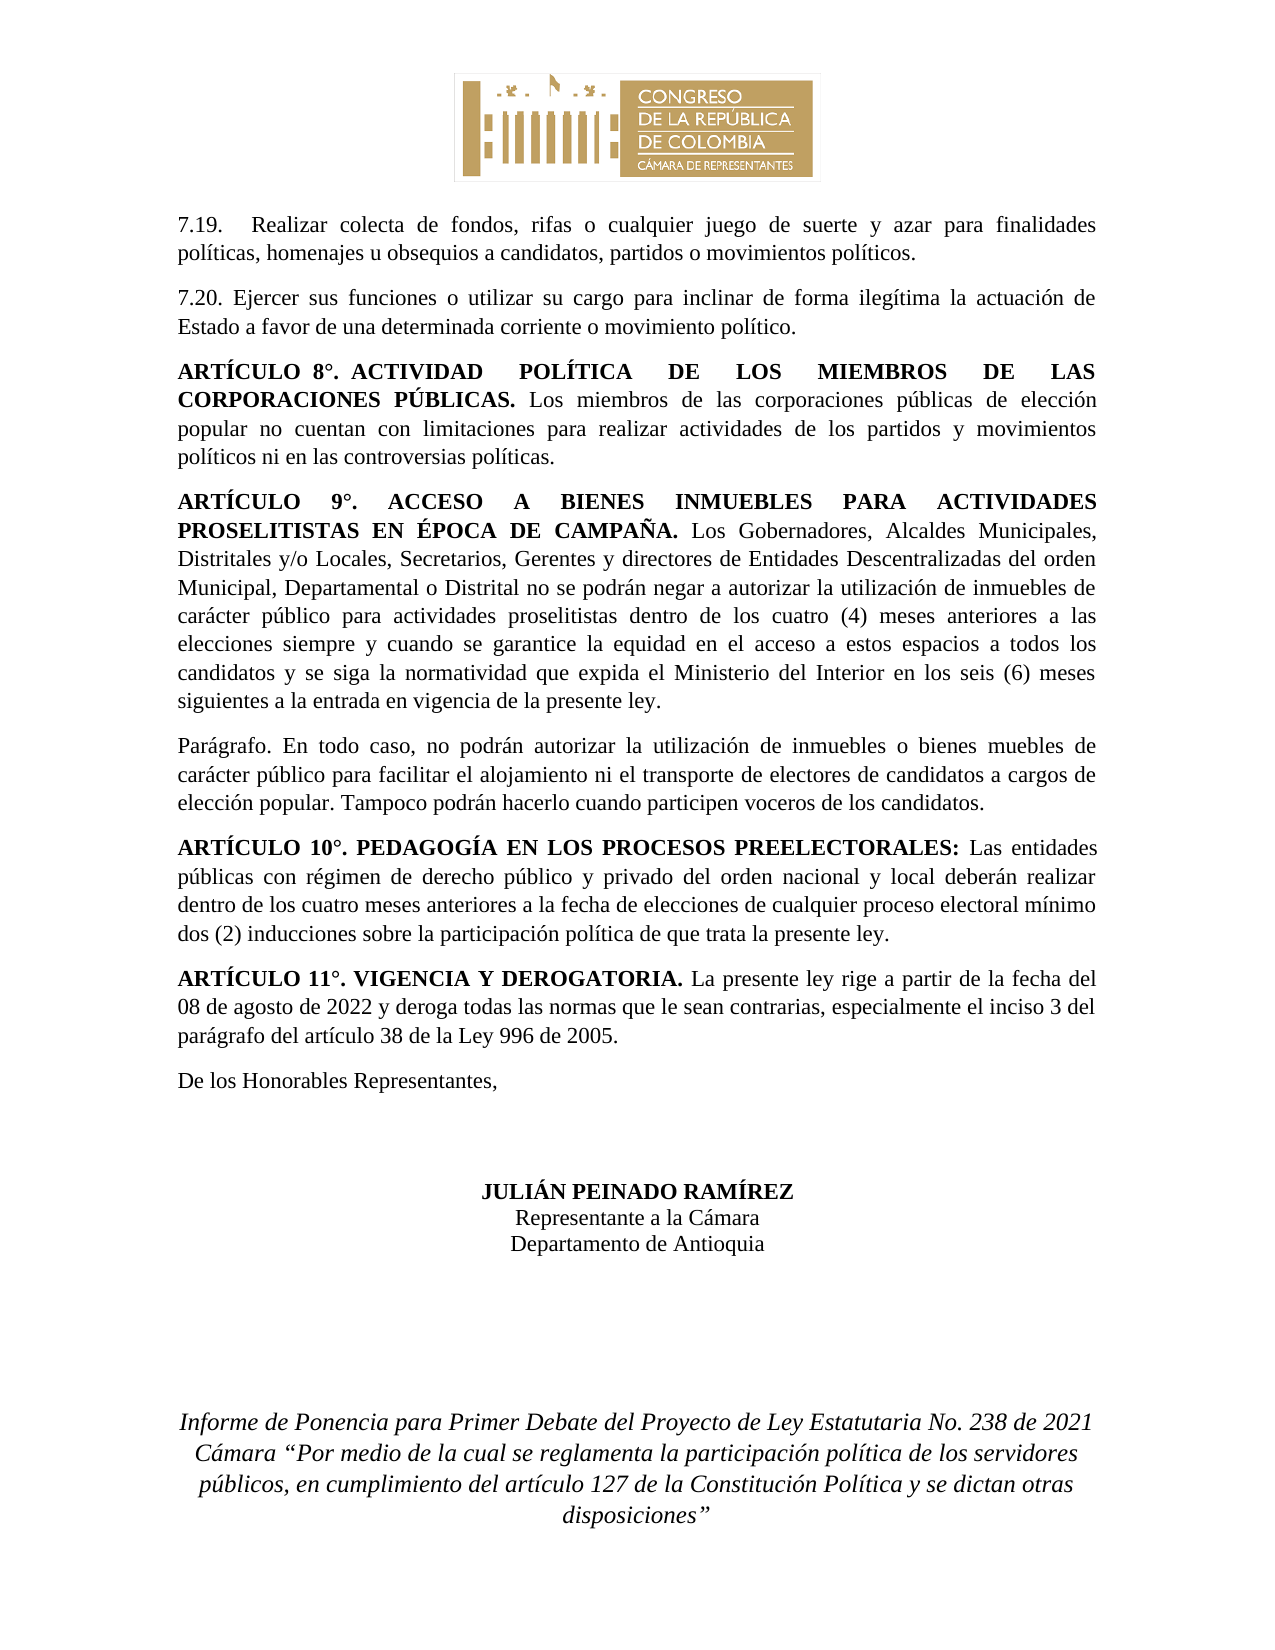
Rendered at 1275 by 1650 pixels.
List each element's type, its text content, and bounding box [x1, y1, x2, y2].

text ARTÍCULO 8°. ACTIVIDAD POLÍTICA DE LOS MIEMBROS DE LAS CORPORACIONES PÚBLICAS. Los miembros de las corporaciones públicas de elección popular no cuentan con limitaciones para realizar actividades de los partidos y movimientos políticos ni en las controversias políticas. [177, 358, 1098, 469]
text JULIÁN PEINADO RAMÍREZ [177, 1178, 1098, 1204]
text 7.19. Realizar colecta de fondos, rifas o cualquier juego de suerte y azar para finalidades políticas, homenajes u obsequios a candidatos, partidos o movimientos políticos. [177, 211, 1098, 266]
picture [454, 73, 821, 182]
text ARTÍCULO 11°. VIGENCIA Y DEROGATORIA. La presente ley rige a partir de la fecha del 08 de agosto de 2022 y deroga todas las normas que le sean contrarias, especialmente el inciso 3 del parágrafo del artículo 38 de la Ley 996 de 2005. [177, 965, 1098, 1048]
text 7.20. Ejercer sus funciones o utilizar su cargo para inclinar de forma ilegítima la actuación de Estado a favor de una determinada corriente o movimiento político. [177, 284, 1098, 339]
text De los Honorables Representantes, [177, 1067, 1098, 1093]
text ARTÍCULO 9°. ACCESO A BIENES INMUEBLES PARA ACTIVIDADES PROSELITISTAS EN ÉPOCA DE CAMPAÑA. Los Gobernadores, Alcaldes Municipales, Distritales y/o Locales, Secretarios, Gerentes y directores de Entidades Descentralizadas del orden Municipal, Departamental o Distrital no se podrán negar a autorizar la utilización de inmuebles de carácter público para actividades proselitistas dentro de los cuatro (4) meses anteriores a las elecciones siempre y cuando se garantice la equidad en el acceso a estos espacios a todos los candidatos y se siga la normatividad que expida el Ministerio del Interior en los seis (6) meses siguientes a la entrada en vigencia de la presente ley. [177, 488, 1098, 714]
text Parágrafo. En todo caso, no podrán autorizar la utilización de inmuebles o bienes muebles de carácter público para facilitar el alojamiento ni el transporte de electores de candidatos a cargos de elección popular. Tampoco podrán hacerlo cuando participen voceros de los candidatos. [177, 732, 1098, 816]
text ARTÍCULO 10°. PEDAGOGÍA EN LOS PROCESOS PREELECTORALES: Las entidades públicas con régimen de derecho público y privado del orden nacional y local deberán realizar dentro de los cuatro meses anteriores a la fecha de elecciones de cualquier proceso electoral mínimo dos (2) inducciones sobre la participación política de que trata la presente ley. [177, 834, 1098, 946]
text Representante a la Cámara Departamento de Antioquia [177, 1204, 1098, 1257]
